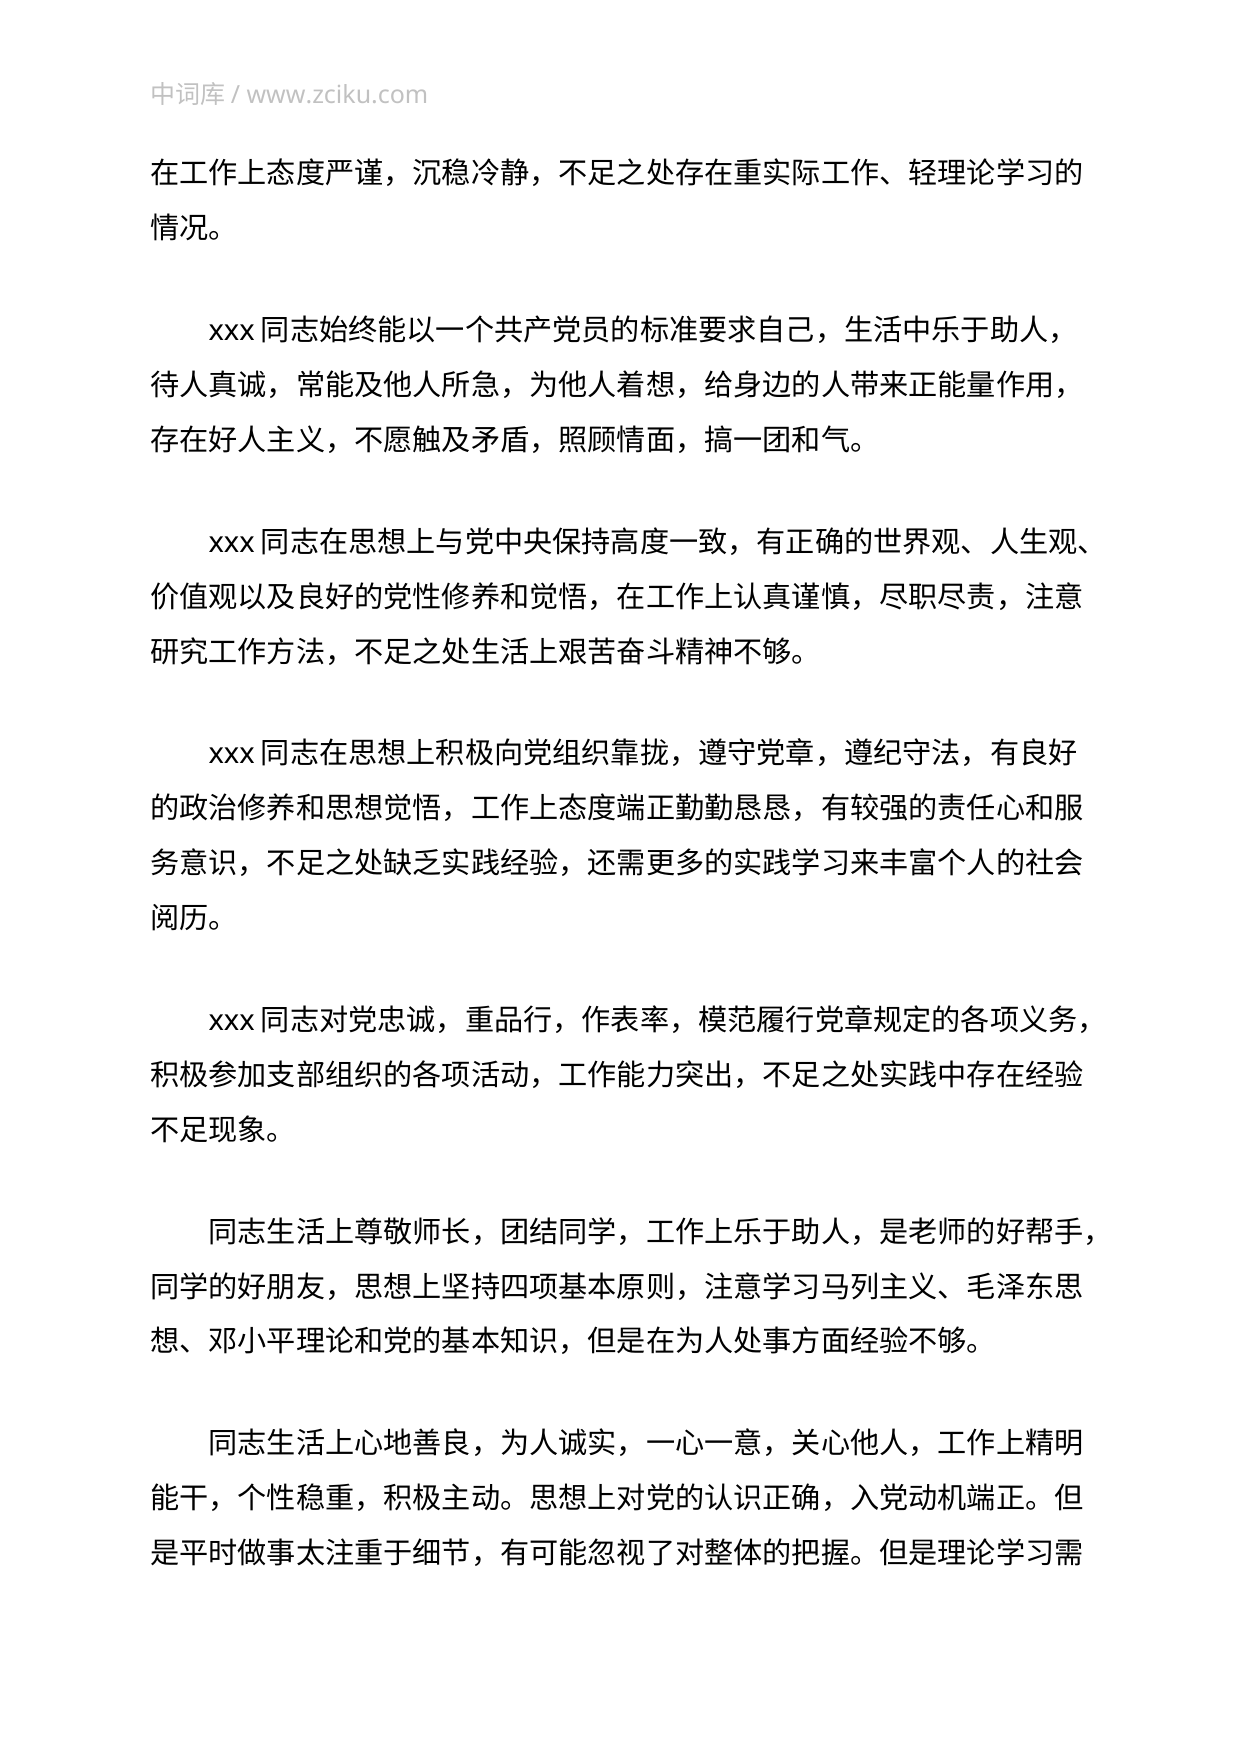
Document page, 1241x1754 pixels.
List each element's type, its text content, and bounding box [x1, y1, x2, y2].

text xxx同志对党忠诚，重品行，作表率，模范履行党章规定的各项义务，积极参加支部组织的各项活动，工作能力突出，不足之处实践中存在经验不足现象。 [150, 997, 1090, 1149]
text xxx同志始终能以一个共产党员的标准要求自己，生活中乐于助人，待人真诚，常能及他人所急，为他人着想，给身边的人带来正能量作用，存在好人主义，不愿触及矛盾，照顾情面，搞一团和气。 [150, 307, 1090, 459]
text 同志生活上尊敬师长，团结同学，工作上乐于助人，是老师的好帮手，同学的好朋友，思想上坚持四项基本原则，注意学习马列主义、毛泽东思想、邓小平理论和党的基本知识，但是在为人处事方面经验不够。 [150, 1208, 1090, 1360]
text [150, 150, 1090, 247]
text xxx同志在思想上积极向党组织靠拢，遵守党章，遵纪守法，有良好的政治修养和思想觉悟，工作上态度端正勤勤恳恳，有较强的责任心和服务意识，不足之处缺乏实践经验，还需更多的实践学习来丰富个人的社会阅历。 [150, 730, 1090, 937]
text xxx同志在思想上与党中央保持高度一致，有正确的世界观、人生观、价值观以及良好的党性修养和觉悟，在工作上认真谨慎，尽职尽责，注意研究工作方法，不足之处生活上艰苦奋斗精神不够。 [150, 518, 1090, 671]
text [150, 1420, 1090, 1572]
